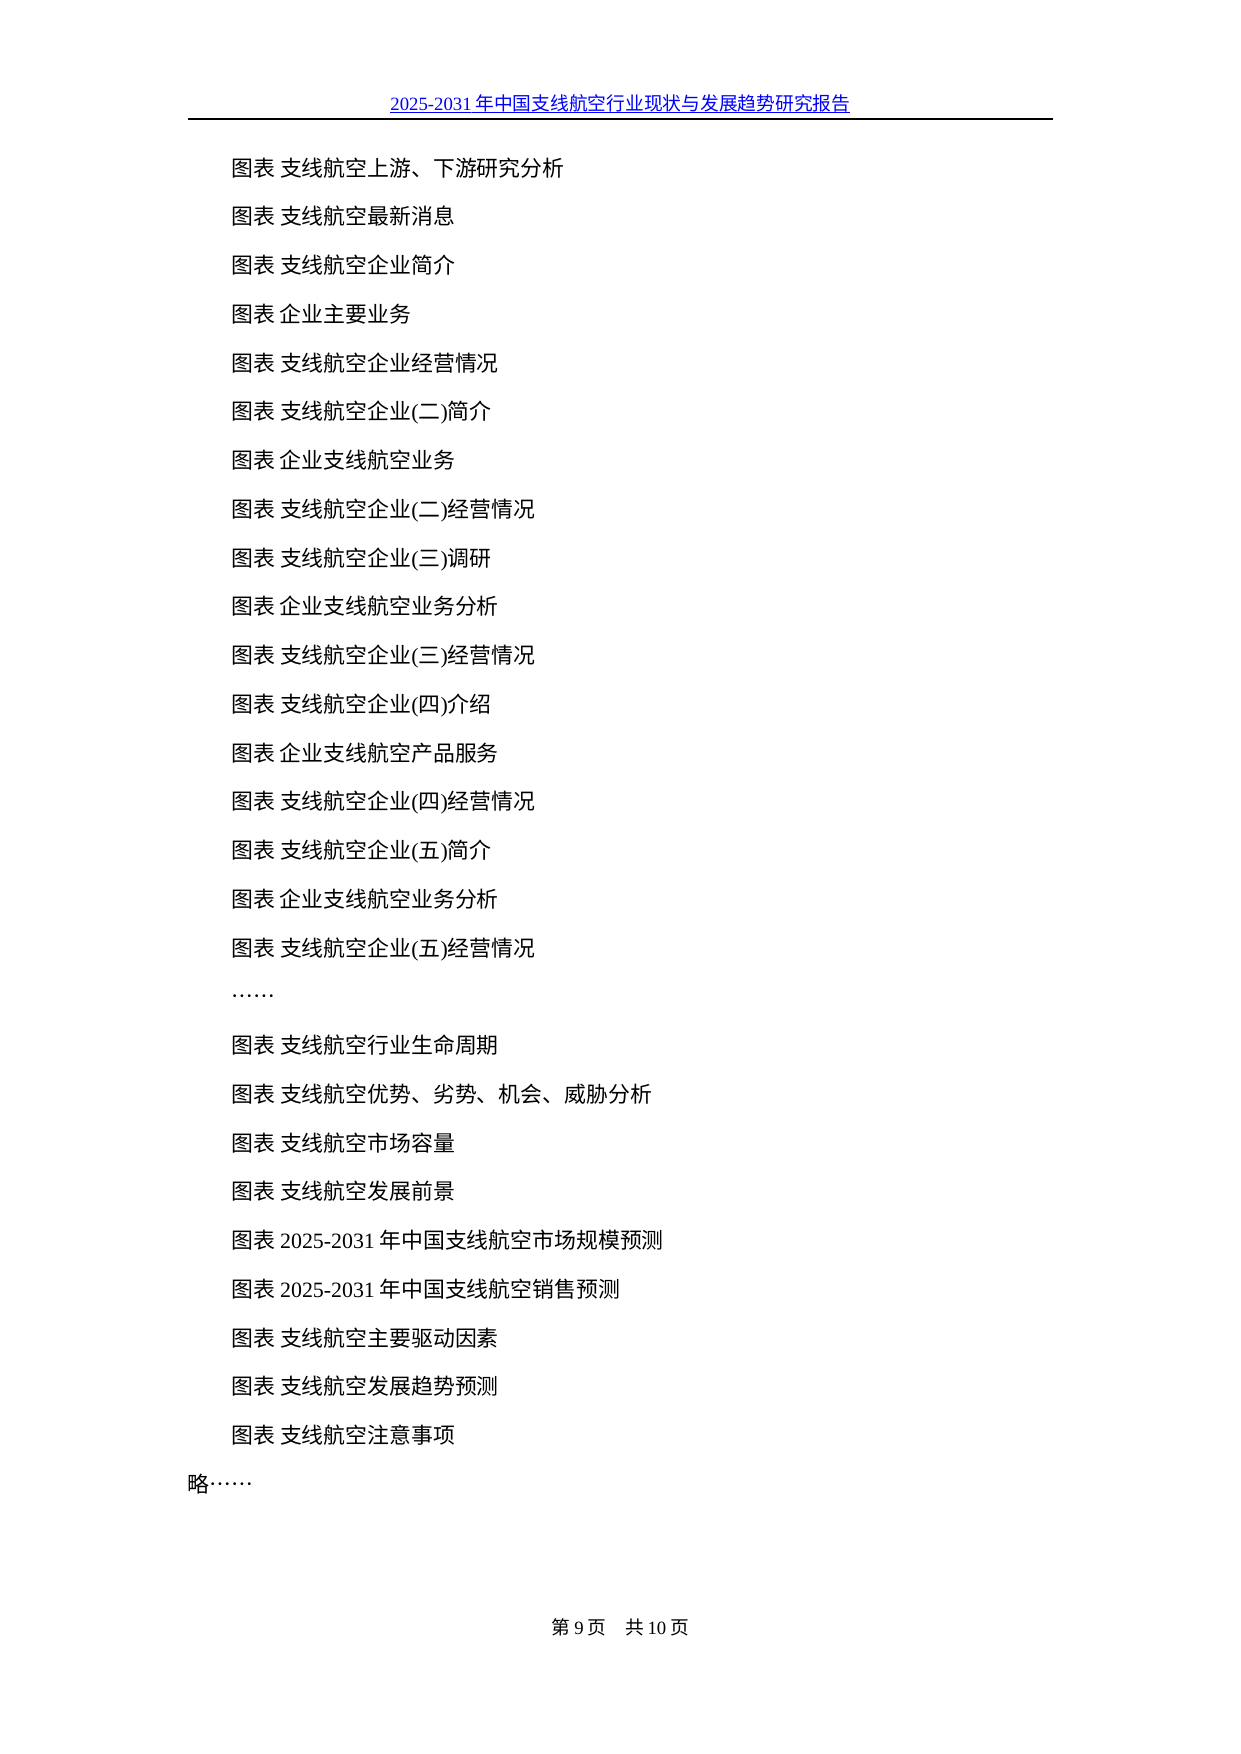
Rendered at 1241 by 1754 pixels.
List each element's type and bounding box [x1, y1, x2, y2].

text [187, 150, 1053, 1499]
